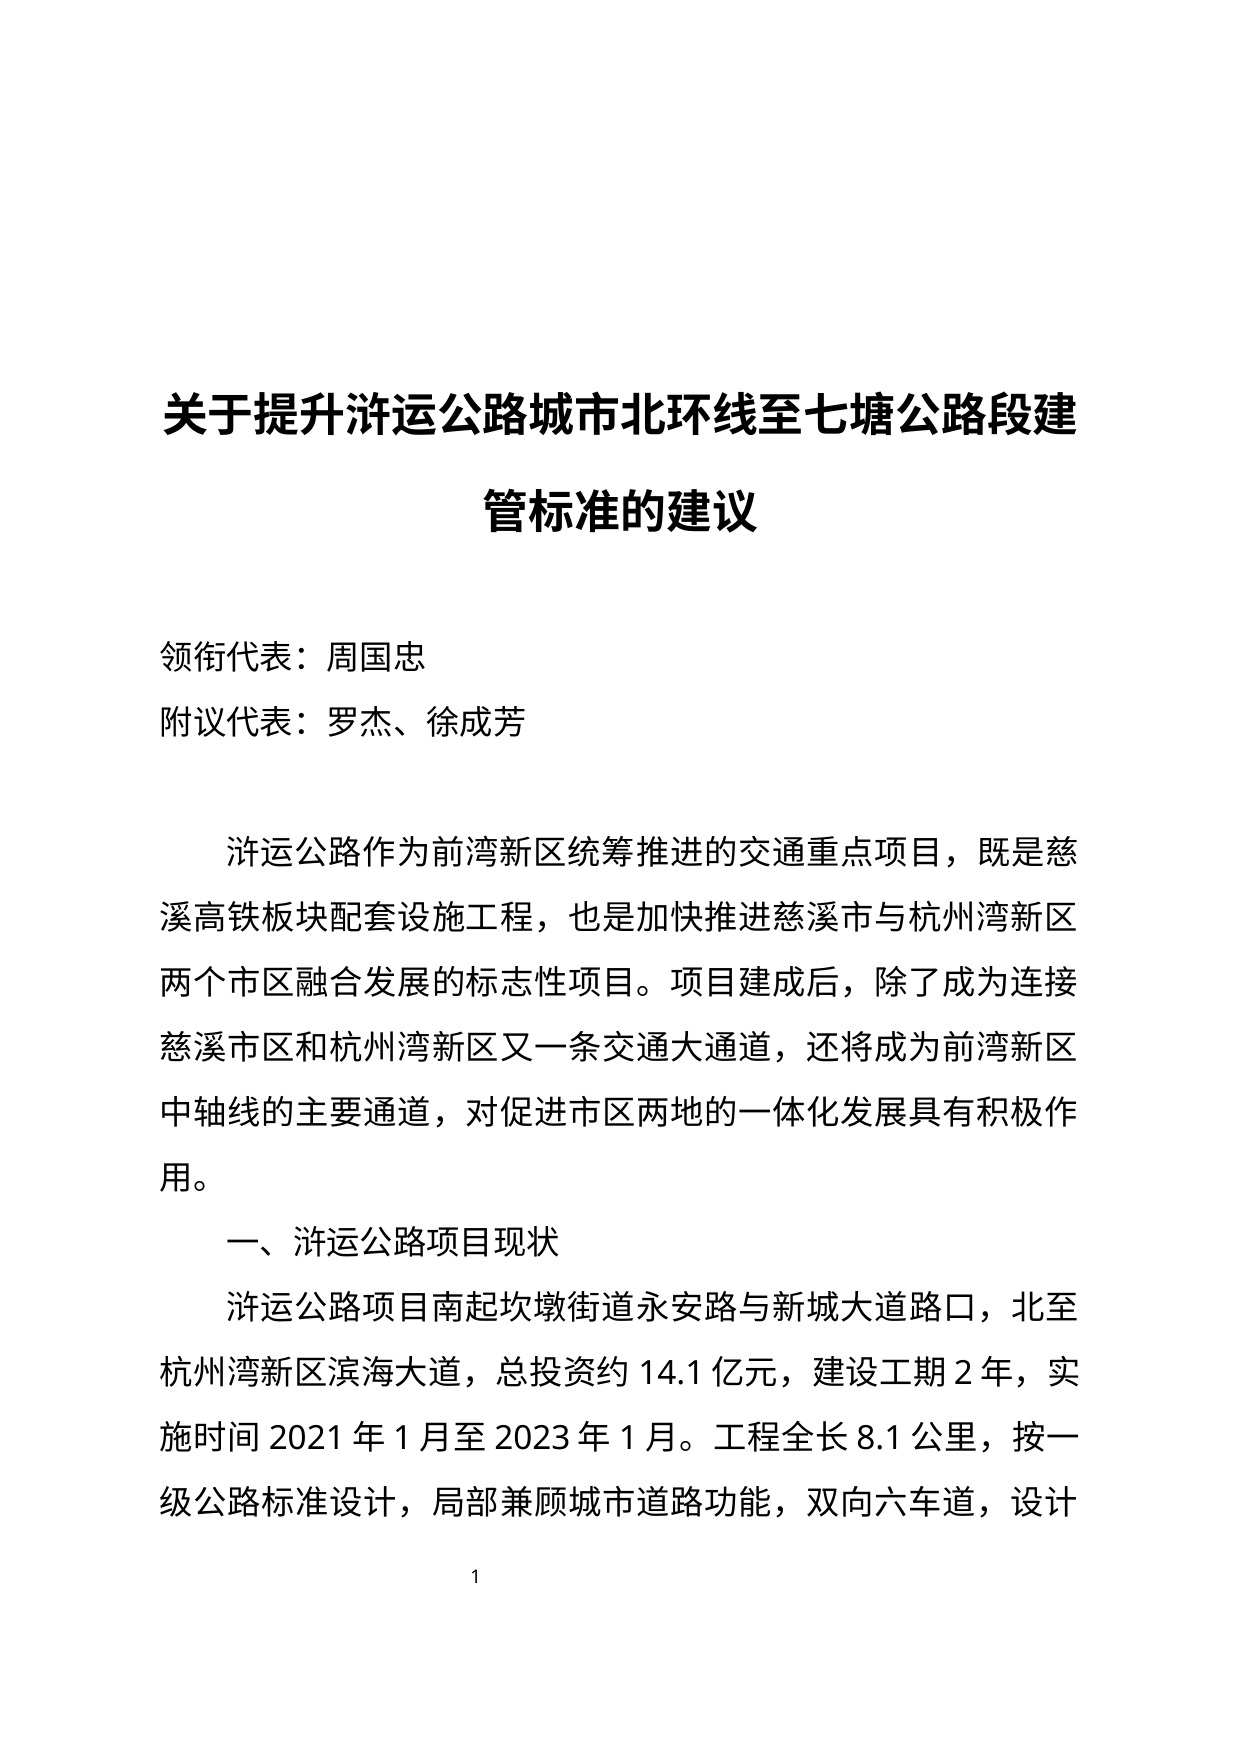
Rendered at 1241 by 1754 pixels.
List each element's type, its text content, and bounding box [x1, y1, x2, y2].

text 附议代表：罗杰、徐成芳 [159, 688, 1081, 753]
text 浒运公路作为前湾新区统筹推进的交通重点项目，既是慈溪高铁板块配套设施工程，也是加快推进慈溪市与杭州湾新区两个市区融合发展的标志性项目。项目建成后，除了成为连接慈溪市区和杭州湾新区又一条交通大通道，还将成为前湾新区中轴线的主要通道，对促进市区两地的一体化发展具有积极作用。 [159, 818, 1081, 1208]
text 一、浒运公路项目现状 [159, 1208, 1081, 1273]
text 领衔代表：周国忠 [159, 623, 1081, 688]
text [159, 1273, 1081, 1533]
text 关于提升浒运公路城市北环线至七塘公路段建管标准的建议 [159, 363, 1081, 558]
